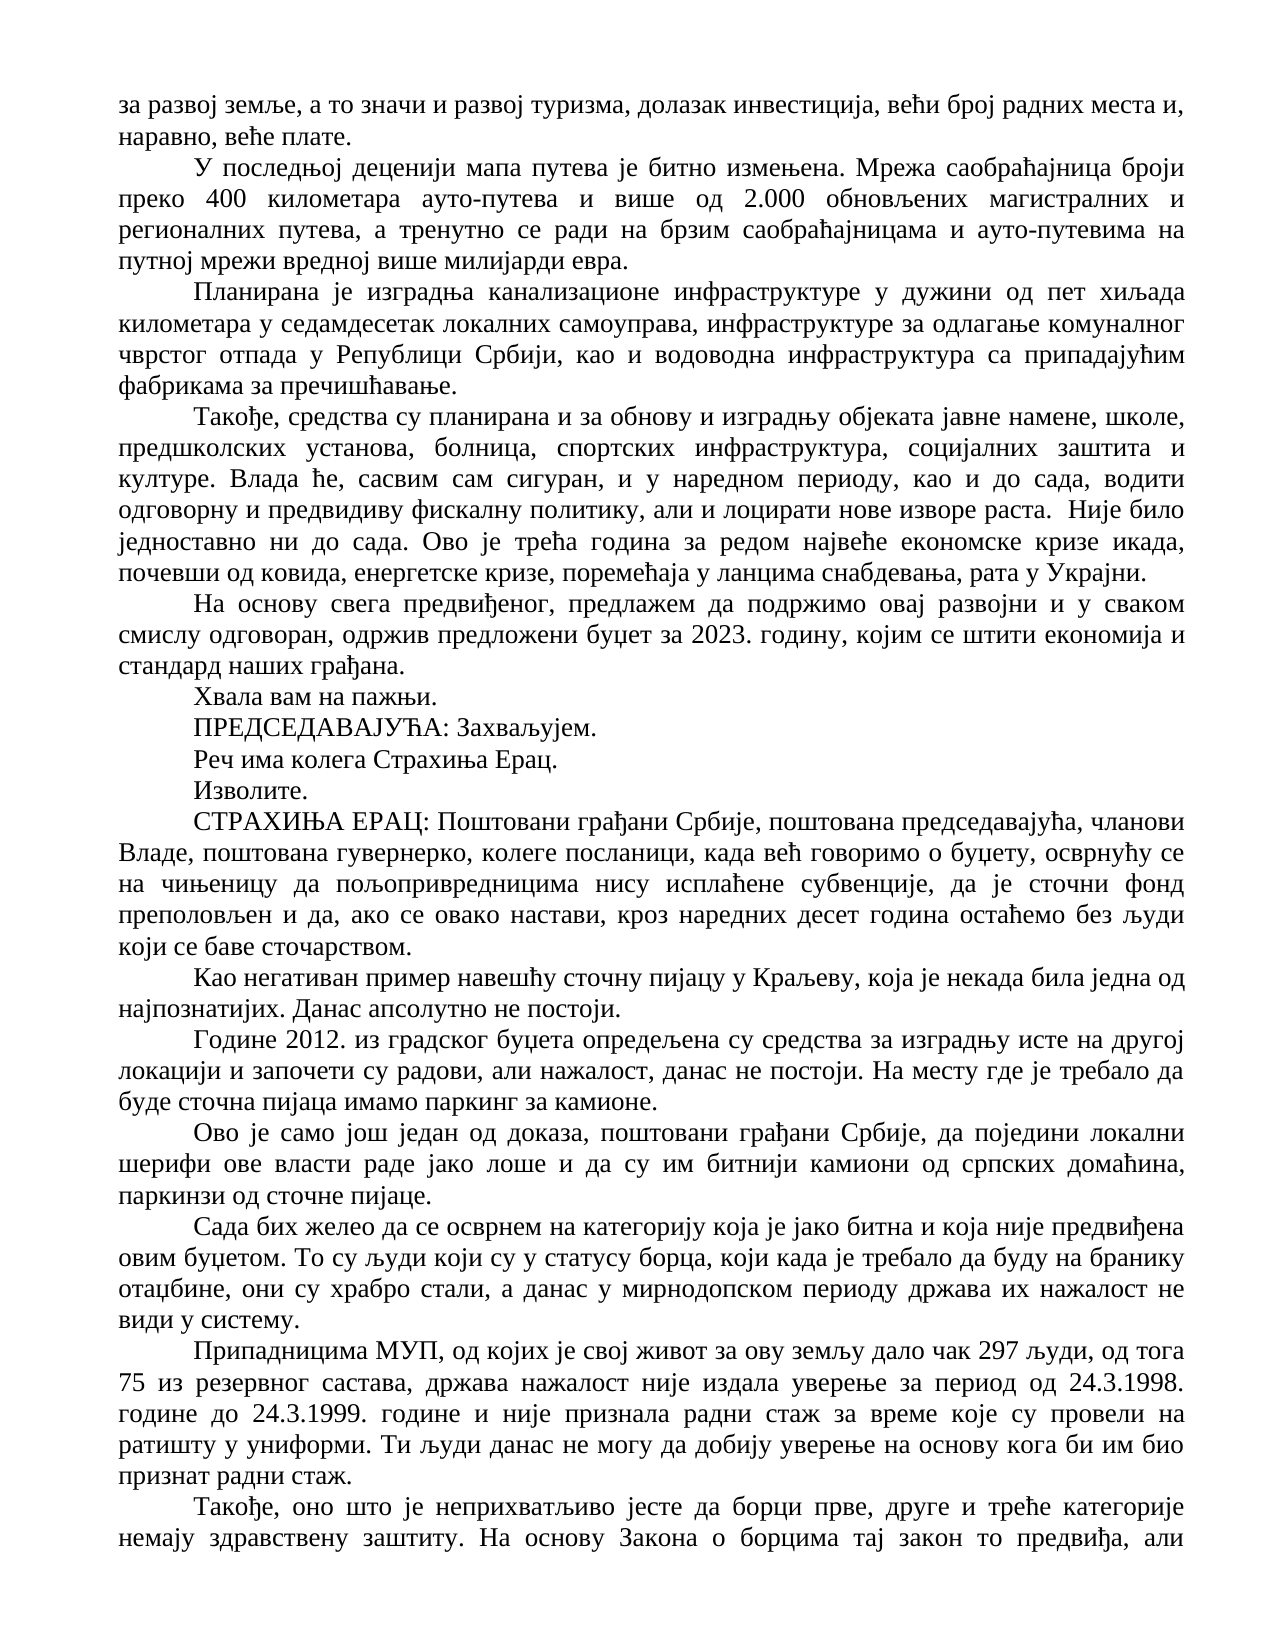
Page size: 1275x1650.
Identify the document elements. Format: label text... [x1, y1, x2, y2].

text СТРАХИЊА ЕРАЦ: Поштовани грађани Србије, поштована председавајућа, чланови Владе, поштована гувернерко, колеге посланици, када већ говоримо о буџету, осврнућу се на чињеницу да пољопривредницима нису исплаћене субвенције, да је сточни фонд преполовљен и да, ако се овако настави, кроз наредних десет година остаћемо без људи који се баве сточарством. [118, 805, 1186, 961]
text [118, 1490, 1186, 1552]
text Такође, средства су планирана и за обнову и изградњу објеката јавне намене, школе, предшколских установа, болница, спортских инфраструктура, социјалних заштита и културе. Влада ће, сасвим сам сигуран, и у наредном периоду, као и до сада, водити одговорну и предвидиву фискалну политику, али и лоцирати нове изворе раста. Није било једноставно ни до сада. Ово је трећа година за редом највеће економске кризе икада, почевши од ковида, енергетске кризе, поремећаја у ланцима снабдевања, рата у Украјни. [118, 400, 1186, 587]
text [118, 89, 1186, 151]
text ПРЕДСЕДАВАЈУЋА: Захваљујем. [118, 712, 1186, 743]
text Планирана је изградња канализационе инфраструктуре у дужини од пет хиљада километара у седамдесетак локалних самоуправа, инфраструктуре за одлагање комуналног чврстог отпада у Републици Србији, као и водоводна инфраструктура са припадајућим фабрикама за пречишћавање. [118, 276, 1186, 400]
text Припадницима МУП, од којих је свој живот за ову земљу дало чак 297 људи, од тога 75 из резервног састава, држава нажалост није издала уверење за период од 24.3.1998. године до 24.3.1999. године и није признала радни стаж за време које су провели на ратишту у униформи. Ти људи данас не могу да добију уверење на основу кога би им био признат радни стаж. [118, 1334, 1186, 1490]
text Реч има колега Страхиња Ерац. [118, 743, 1186, 774]
text Сада бих желео да се осврнем на категорију која је јако битна и која није предвиђена овим буџетом. То су људи који су у статусу борца, који када је требало да буду на бранику отаџбине, они су храбро стали, а данас у мирнодопском периоду држава их нажалост не види у систему. [118, 1210, 1186, 1334]
text Хвала вам на пажњи. [118, 680, 1186, 712]
text На основу свега предвиђеног, предлажем да подржимо овај развојни и у сваком смислу одговоран, одржив предложени буџет за 2023. годину, којим се штити економија и стандард наших грађана. [118, 587, 1186, 680]
text Изволите. [118, 774, 1186, 805]
text Године 2012. из градског буџета опредељена су средства за изградњу исте на другој локацији и започети су радови, али нажалост, данас не постоји. На месту где је требало да буде сточна пијаца имамо паркинг за камионе. [118, 1023, 1186, 1116]
text Као негативан пример навешћу сточну пијацу у Краљеву, која је некада била једна од најпознатијих. Данас апсолутно не постоји. [118, 961, 1186, 1023]
text Ово је само још један од доказа, поштовани грађани Србије, да поједини локални шерифи ове власти раде јако лоше и да су им битнији камиони од српских домаћина, паркинзи од сточне пијаце. [118, 1116, 1186, 1210]
text У последњој деценији мапа путева је битно измењена. Мрежа саобраћајница броји преко 400 километара ауто-путева и више од 2.000 обновљених магистралних и регионалних путева, а тренутно се ради на брзим саобраћајницама и ауто-путевима на путној мрежи вредној више милијарди евра. [118, 151, 1186, 276]
